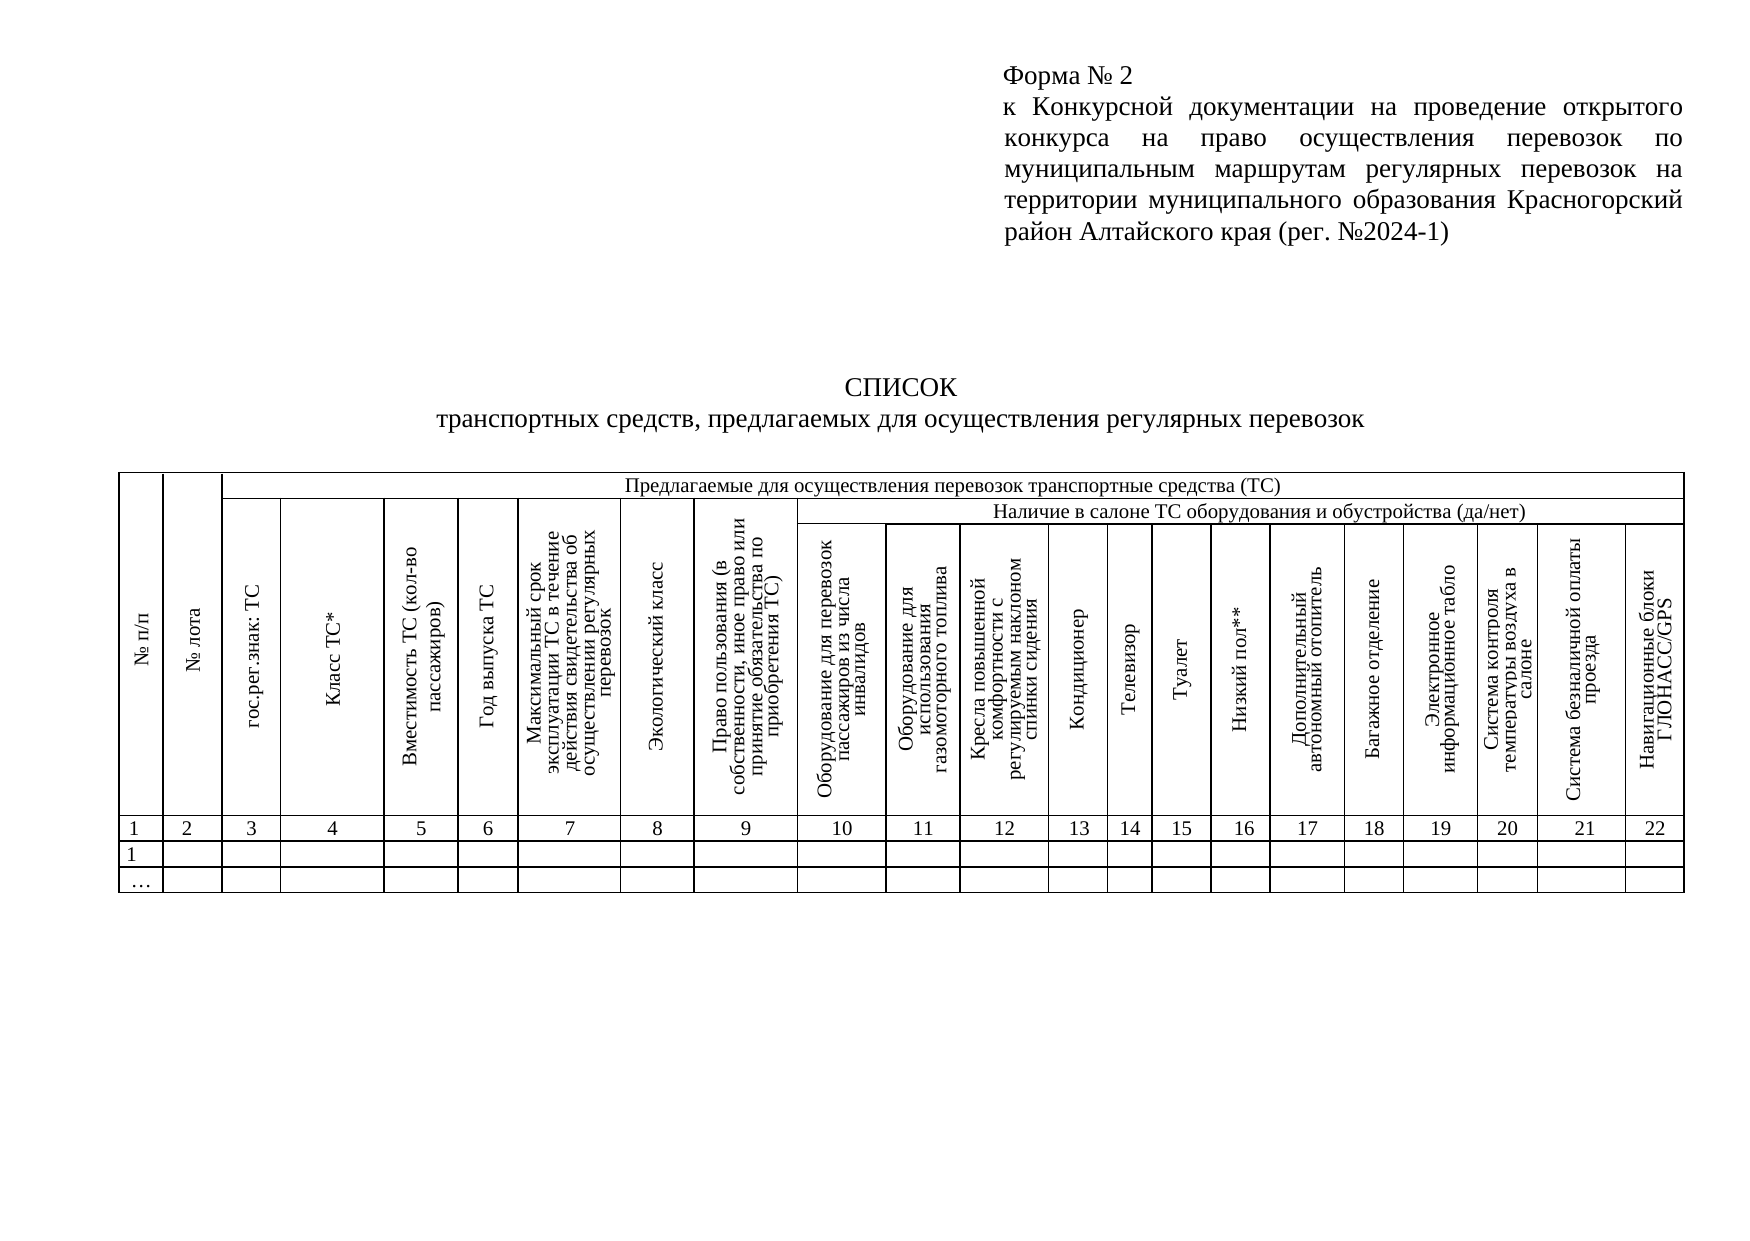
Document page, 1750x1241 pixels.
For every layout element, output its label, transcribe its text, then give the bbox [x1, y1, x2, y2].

table_cell Вместимость ТС (кол-во пассажиров) [385, 499, 457, 815]
table_cell [1212, 842, 1269, 866]
table_header № п/п [120, 473, 163, 815]
table_cell 14 [1108, 816, 1151, 840]
table_cell Право пользования (в собственности, иное право или принятие обязательства по приобретения ТС) [695, 499, 797, 815]
table_cell Кондиционер [1049, 525, 1107, 815]
table_cell [281, 868, 383, 892]
table_cell [459, 868, 517, 892]
table_cell [1049, 842, 1107, 866]
table_cell 5 [385, 816, 457, 840]
table_cell 18 [1345, 816, 1403, 840]
table_cell 13 [1049, 816, 1107, 840]
table_cell Система безналичной оплаты проезда [1538, 525, 1625, 815]
table_cell Кресла повышенной комфортности с регулируемым наклоном спинки сидения [961, 525, 1048, 815]
table_cell 1 [120, 816, 162, 840]
table_cell [1404, 868, 1477, 892]
table_cell [887, 842, 959, 866]
table_cell 2 [164, 816, 221, 840]
table_cell [1212, 868, 1269, 892]
table_cell 10 [798, 816, 885, 840]
table_cell Оборудование для перевозок пассажиров из числа инвалидов [798, 524, 885, 815]
text транспортных средств, предлагаемых для осуществления регулярных перевозок [118, 402, 1683, 433]
table_cell Оборудование для использования газомоторного топлива [887, 525, 959, 815]
table_cell 20 [1478, 816, 1537, 840]
table_cell Экологический класс [621, 499, 693, 815]
table_cell [164, 868, 221, 892]
text к Конкурсной документации на проведение открытого конкурса на право осуществления перевозок по муниципальным маршрутам регулярных перевозок на территории муниципального образования Красногорский район Алтайского края (рег. №2024-1) [1003, 90, 1683, 246]
table_cell [798, 842, 885, 866]
table_cell [1626, 868, 1683, 892]
table_cell Багажное отделение [1345, 525, 1403, 815]
table_cell [1404, 842, 1477, 866]
table_cell 1 [120, 842, 162, 866]
table_cell [695, 842, 797, 866]
text Форма № 2 [1003, 59, 1683, 90]
table_cell Класс ТС* [281, 499, 383, 815]
table_cell [385, 868, 457, 892]
text СПИСОК [118, 371, 1683, 402]
table_cell [1345, 868, 1403, 892]
table_cell [961, 868, 1048, 892]
table_cell [1538, 868, 1625, 892]
table_cell 6 [459, 816, 517, 840]
table_cell Туалет [1153, 525, 1210, 815]
table_cell [961, 842, 1048, 866]
table_cell [1108, 868, 1151, 892]
table_cell [621, 842, 693, 866]
table_cell [223, 868, 280, 892]
table_cell гос.рег.знак: ТС [223, 499, 280, 815]
table_header Предлагаемые для осуществления перевозок транспортные средства (ТС) [223, 473, 1683, 497]
table_cell Дополнительный автономный отопитель [1271, 525, 1344, 815]
table_cell Система контроля температуры воздуха в салоне [1478, 525, 1537, 815]
table_cell Год выпуска ТС [459, 499, 517, 815]
table_cell 8 [621, 816, 693, 840]
table_cell [621, 868, 693, 892]
table_cell [887, 868, 959, 892]
table_cell [519, 868, 620, 892]
table_cell [1049, 868, 1107, 892]
table_cell 9 [695, 816, 797, 840]
table_cell [1153, 868, 1210, 892]
table_cell Низкий пол** [1212, 525, 1269, 815]
table_cell 15 [1153, 816, 1210, 840]
table_cell [798, 868, 885, 892]
table_cell Телевизор [1108, 525, 1151, 815]
table_cell 4 [281, 816, 383, 840]
table_cell [1271, 868, 1344, 892]
table_cell 16 [1212, 816, 1269, 840]
table_cell 12 [961, 816, 1048, 840]
table_cell 3 [223, 816, 280, 840]
table_cell Электронное информационное табло [1404, 525, 1477, 815]
table_cell Максимальный срок эксплуатации ТС в течение действия свидетельства об осуществлении регулярных перевозок [519, 499, 620, 815]
table_cell 17 [1271, 816, 1344, 840]
table_cell 22 [1626, 816, 1683, 840]
table_cell 21 [1538, 816, 1625, 840]
table_cell 11 [887, 816, 959, 840]
table_cell [1626, 842, 1683, 866]
table_cell Наличие в салоне ТС оборудования и обустройства (да/нет) [798, 499, 1683, 523]
table_cell [695, 868, 797, 892]
table_cell [1478, 842, 1537, 866]
table_cell Навигационные блоки ГЛОНАСС/GPS [1626, 525, 1683, 815]
table_cell [1478, 868, 1537, 892]
table_cell [281, 842, 383, 866]
table_cell [1153, 842, 1210, 866]
table_cell [1108, 842, 1151, 866]
table_cell [223, 842, 280, 866]
table_cell [519, 842, 620, 866]
table_cell [385, 842, 457, 866]
table_cell 7 [519, 816, 620, 840]
table_cell [1345, 842, 1403, 866]
table_header № лота [164, 473, 222, 815]
table_cell [459, 842, 517, 866]
table_cell [164, 842, 221, 866]
table_cell [1538, 842, 1625, 866]
table_cell 19 [1404, 816, 1477, 840]
table_cell … [120, 868, 162, 892]
table_cell [1271, 842, 1344, 866]
